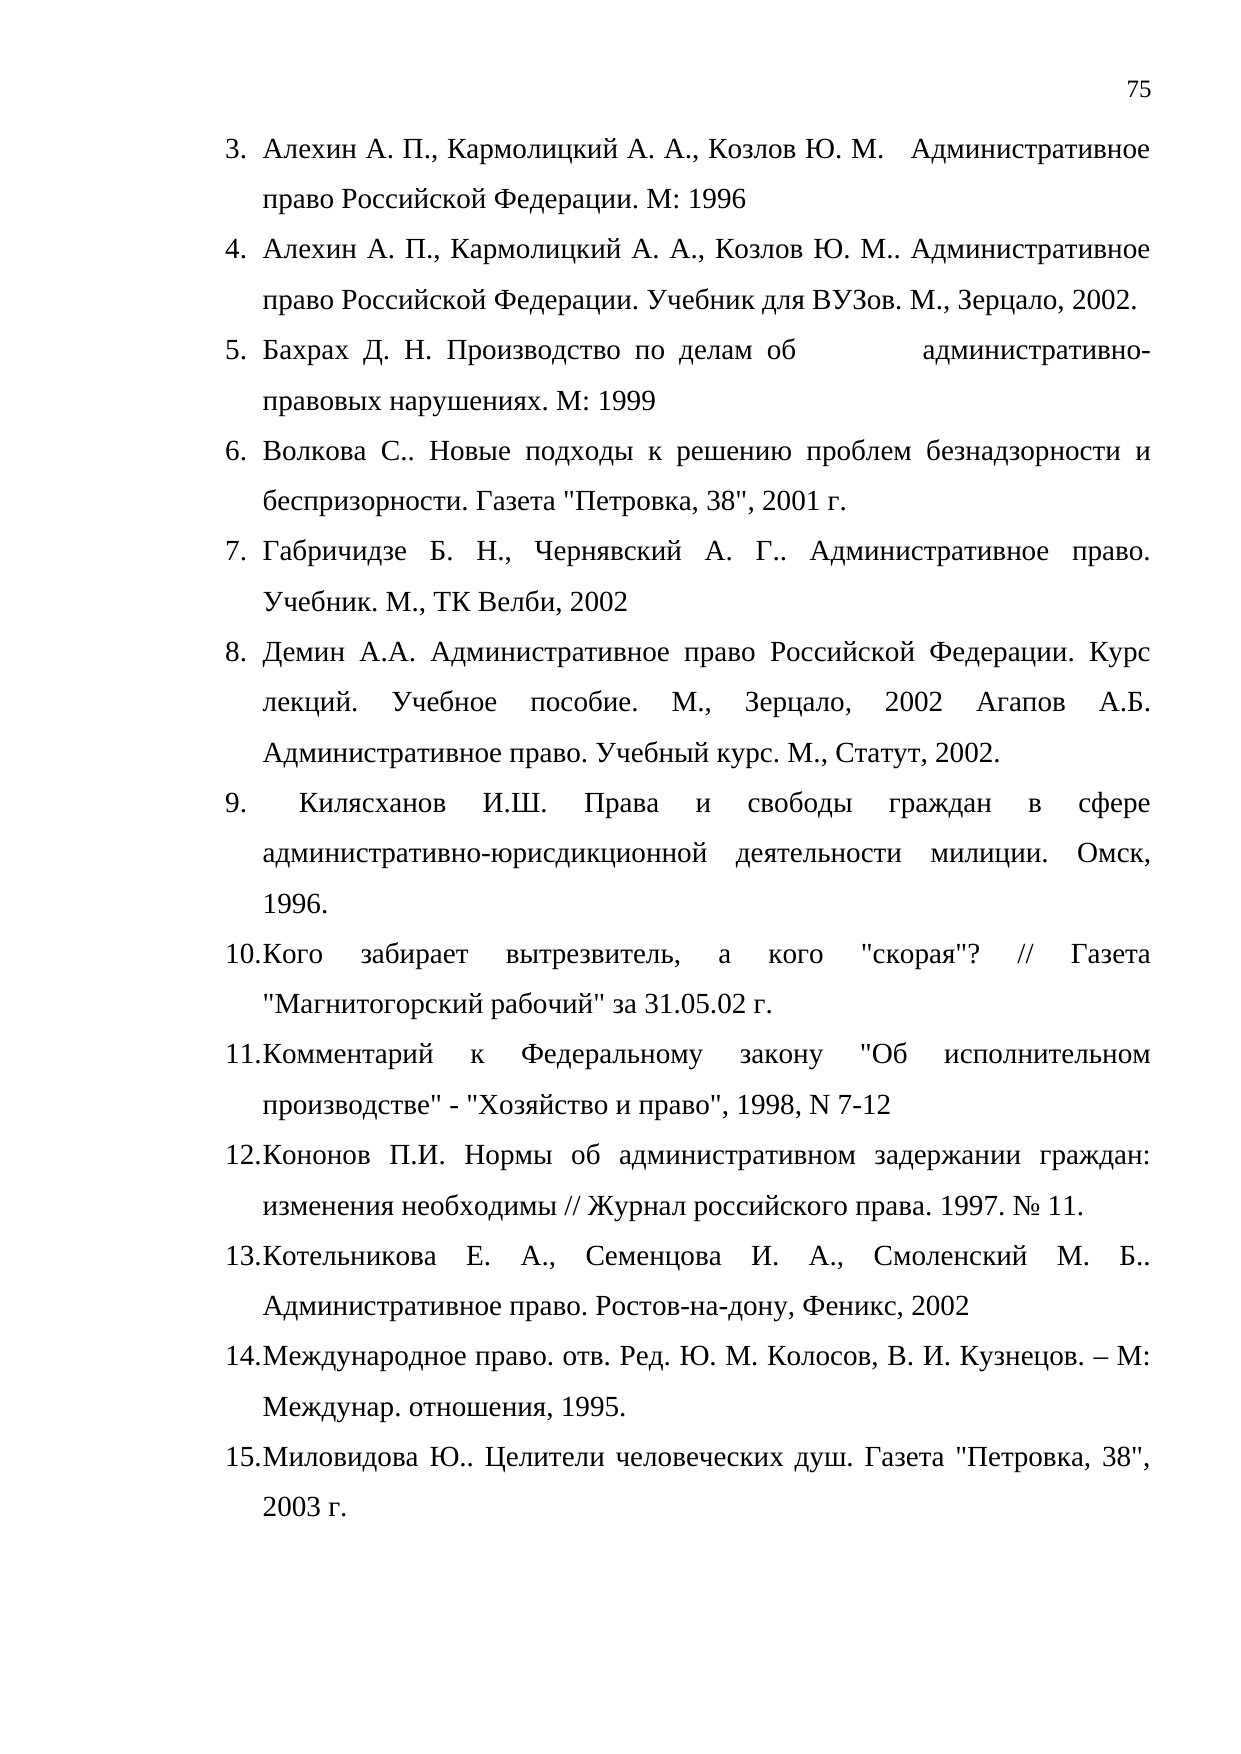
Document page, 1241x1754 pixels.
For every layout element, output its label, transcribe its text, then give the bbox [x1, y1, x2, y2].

list Габричидзе Б. Н., Чернявский А. Г.. Административное право. Учебник. М., ТК Велби, 2002 [225, 533, 1152, 617]
list Алехин А. П., Кармолицкий А. А., Козлов Ю. М. Административное право Российской Федерации. М: 1996 [225, 131, 1152, 215]
list Котельникова Е. А., Семенцова И. А., Смоленский М. Б.. Административное право. Ростов-на-дону, Феникс, 2002 [225, 1238, 1152, 1322]
list Килясханов И.Ш. Права и свободы граждан в сфере административно-юрисдикционной деятельности милиции. Омск, 1996. [225, 785, 1152, 919]
list Комментарий к Федеральному закону "Об исполнительном производстве" - "Хозяйство и право", 1998, N 7-12 [225, 1037, 1152, 1121]
list Миловидова Ю.. Целители человеческих душ. Газета "Петровка, 38", 2003 г. [225, 1439, 1152, 1523]
list Демин А.А. Административное право Российской Федерации. Курс лекций. Учебное пособие. М., Зерцало, 2002 Агапов А.Б. Административное право. Учебный курс. М., Статут, 2002. [225, 634, 1152, 768]
list Волкова С.. Новые подходы к решению проблем безнадзорности и беспризорности. Газета "Петровка, 38", 2001 г. [225, 433, 1152, 517]
list Бахрах Д. Н. Производство по делам об административно-правовых нарушениях. М: 1999 [225, 332, 1152, 416]
list Кононов П.И. Нормы об административном задержании граждан: изменения необходимы // Журнал российского права. 1997. № 11. [225, 1137, 1152, 1221]
list Кого забирает вытрезвитель, а кого "скорая"? // Газета "Магнитогорский рабочий" за 31.05.02 г. [225, 936, 1152, 1020]
list Алехин А. П., Кармолицкий А. А., Козлов Ю. М.. Административное право Российской Федерации. Учебник для ВУЗов. М., Зерцало, 2002. [225, 232, 1152, 316]
list Международное право. отв. Ред. Ю. М. Колосов, В. И. Кузнецов. – М: Междунар. отношения, 1995. [225, 1338, 1152, 1422]
